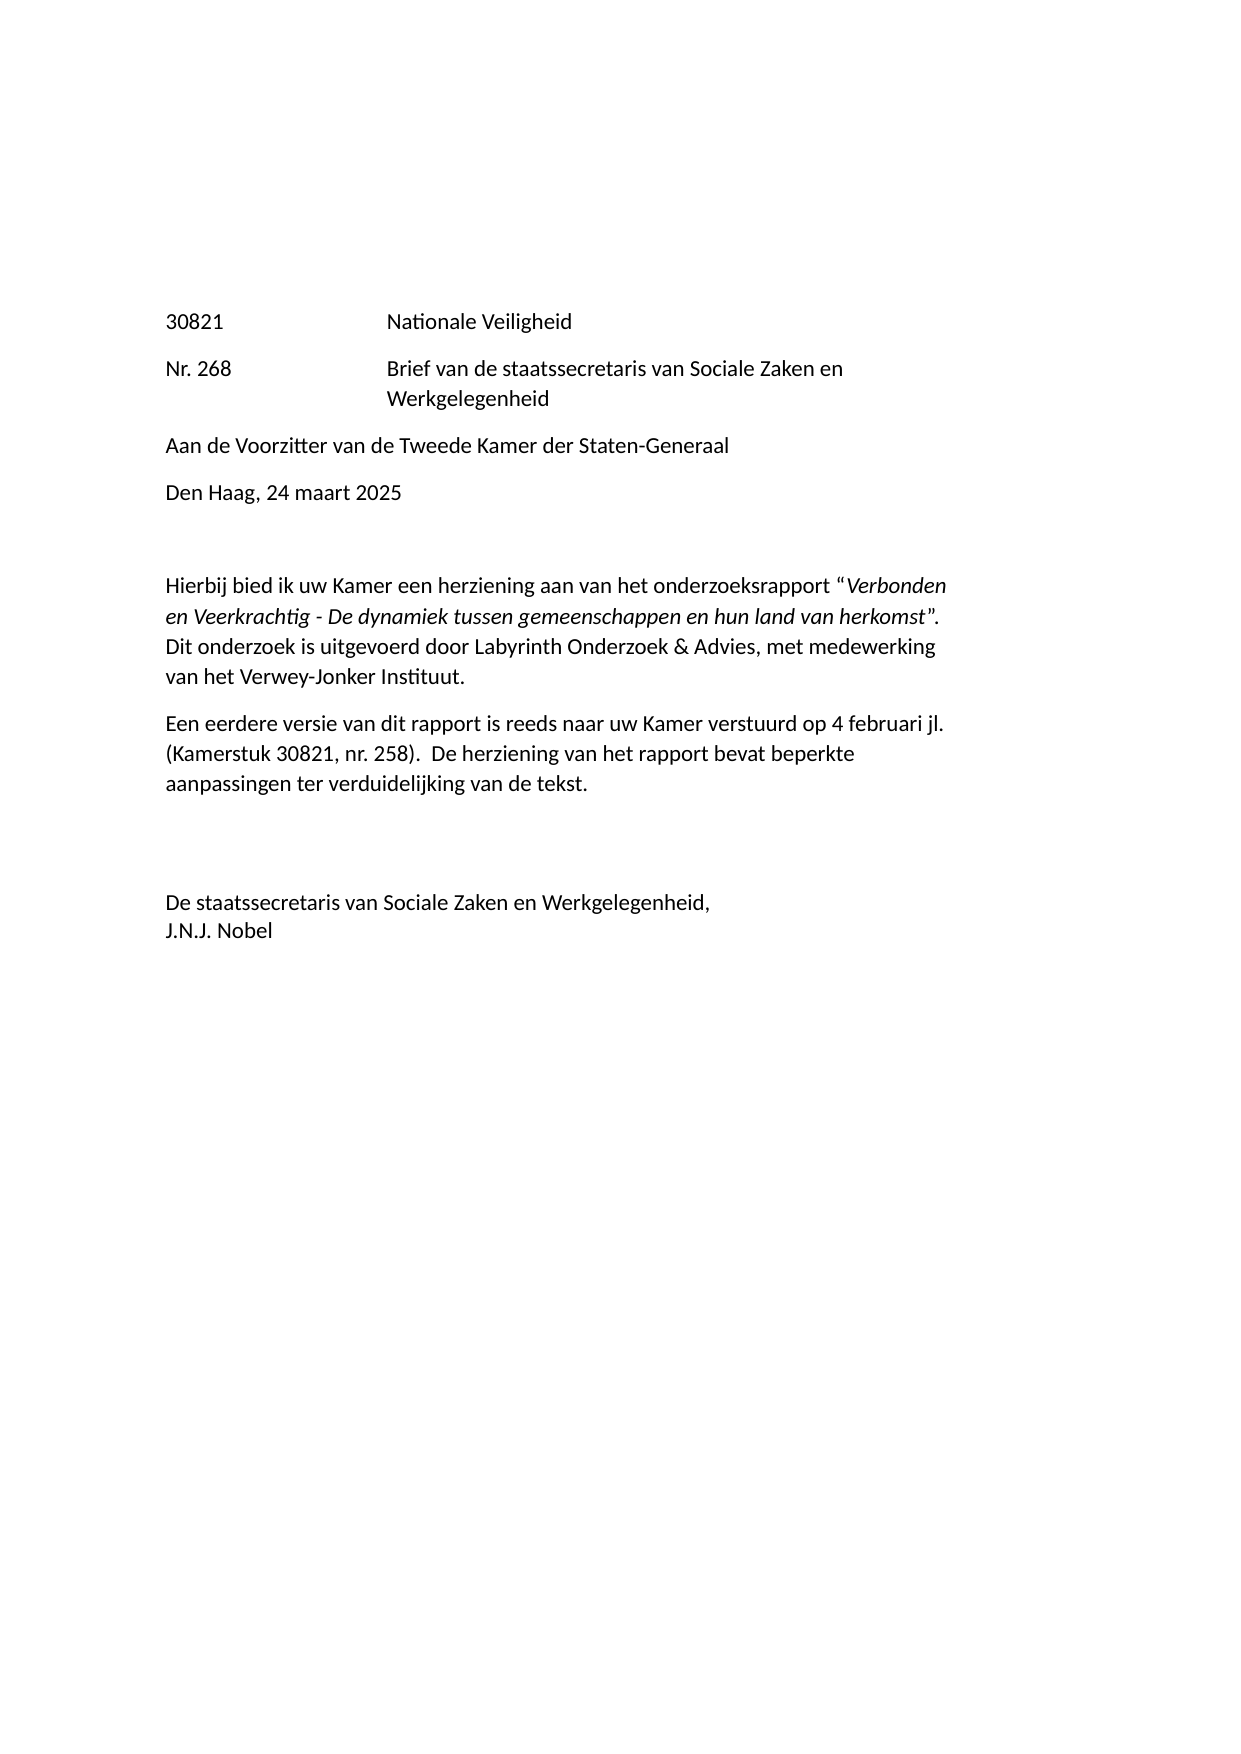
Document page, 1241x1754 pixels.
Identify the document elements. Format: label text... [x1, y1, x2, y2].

text Hierbij bied ik uw Kamer een herziening aan van het onderzoeksrapport “Verbonden en Veerkrachtig - De dynamiek tussen gemeenschappen en hun land van herkomst”. Dit onderzoek is uitgevoerd door Labyrinth Onderzoek & Advies, met medewerking van het Verwey-Jonker Instituut. [165, 572, 951, 690]
text De staatssecretaris van Sociale Zaken en Werkgelegenheid, [165, 888, 951, 916]
text Den Haag, 24 maart 2025 [165, 478, 951, 506]
text Nr. 268 Brief van de staatssecretaris van Sociale Zaken en Werkgelegenheid [165, 354, 951, 412]
text Aan de Voorzitter van de Tweede Kamer der Staten-Generaal [165, 431, 951, 459]
text 30821 Nationale Veiligheid [165, 307, 951, 335]
text Een eerdere versie van dit rapport is reeds naar uw Kamer verstuurd op 4 februari jl. (Kamerstuk 30821, nr. 258). De herziening van het rapport bevat beperkte aanpassingen ter verduidelijking van de tekst. [165, 709, 951, 798]
text J.N.J. Nobel [165, 916, 951, 944]
